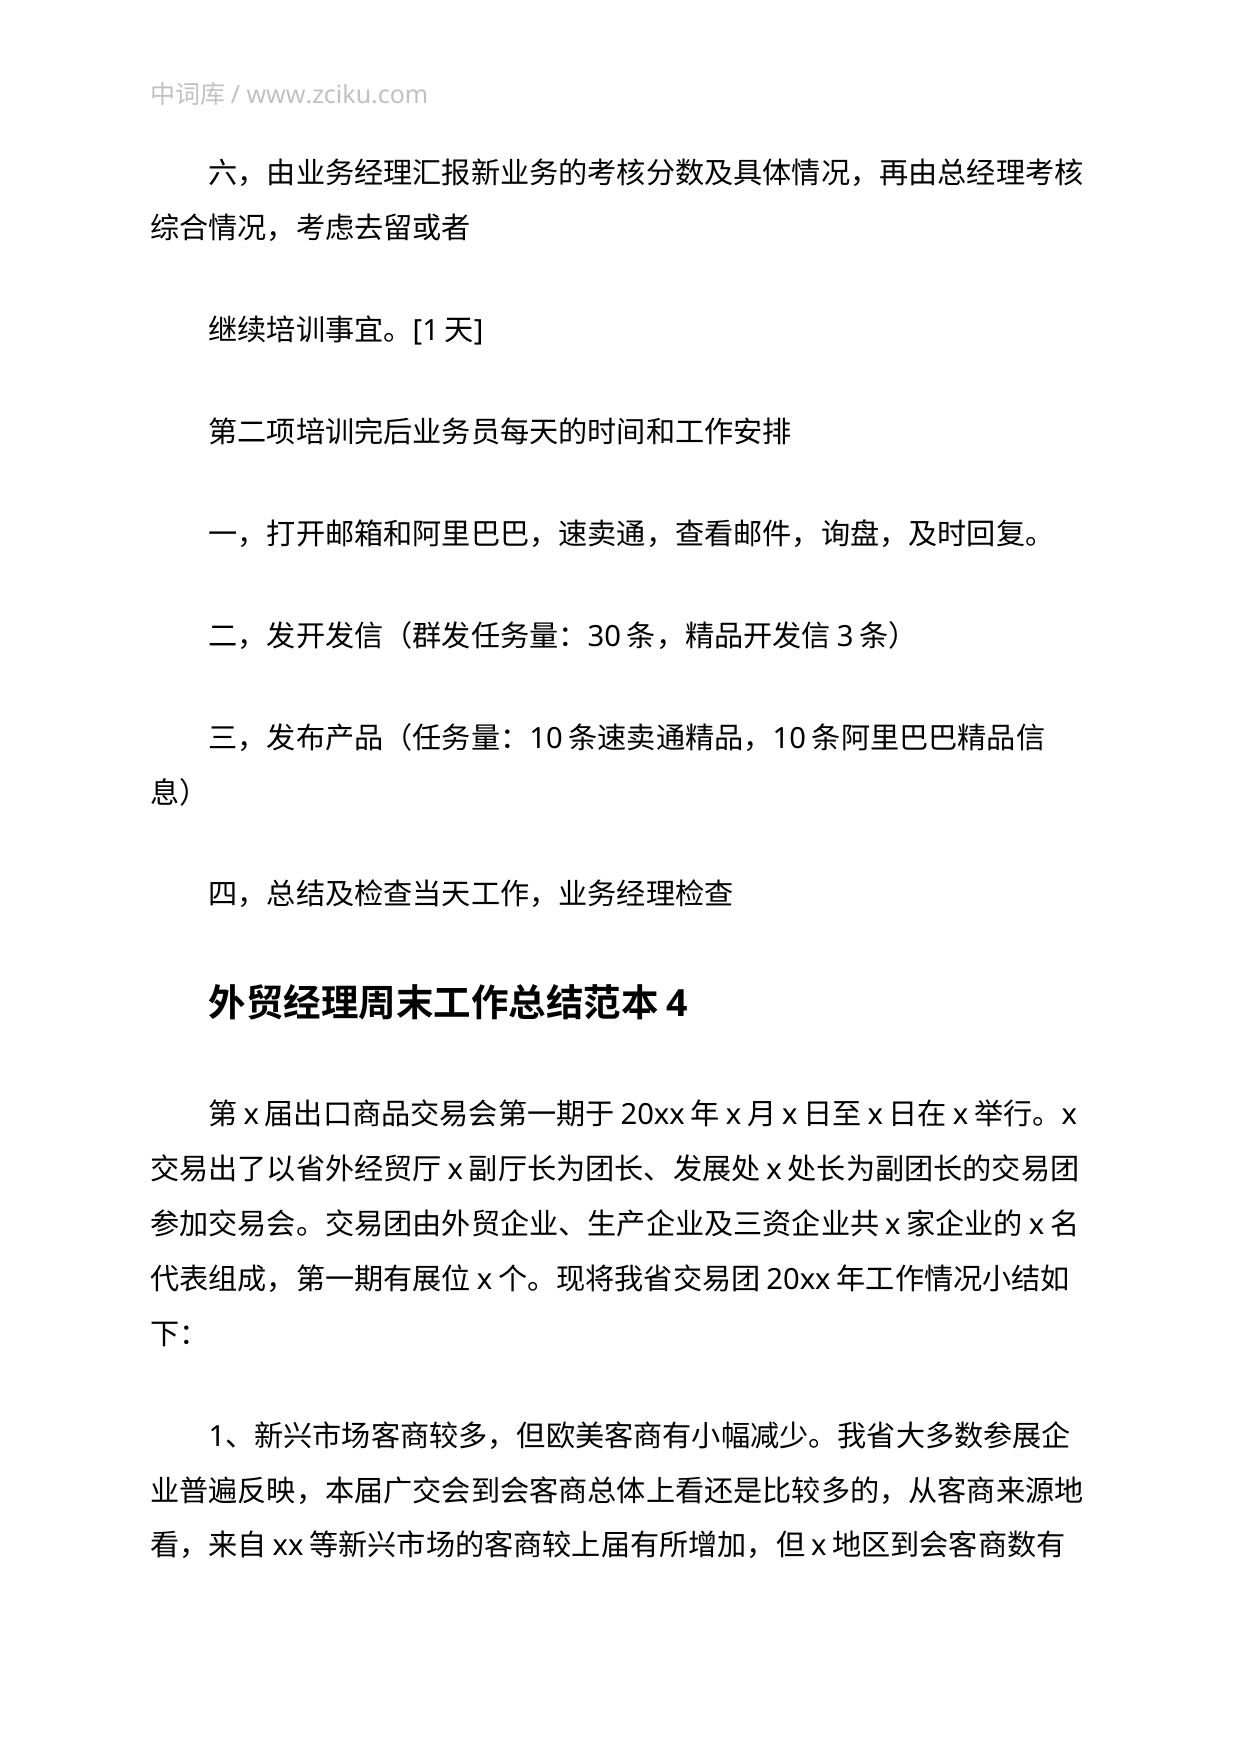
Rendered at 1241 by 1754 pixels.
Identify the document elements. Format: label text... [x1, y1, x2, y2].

text 六，由业务经理汇报新业务的考核分数及具体情况，再由总经理考核综合情况，考虑去留或者 [150, 150, 1090, 247]
text 二，发开发信（群发任务量：30条，精品开发信3条） [150, 612, 1090, 654]
text 三，发布产品（任务量：10条速卖通精品，10条阿里巴巴精品信息） [150, 714, 1090, 811]
text 第二项培训完后业务员每天的时间和工作安排 [150, 409, 1090, 451]
text 一，打开邮箱和阿里巴巴，速卖通，查看邮件，询盘，及时回复。 [150, 510, 1090, 553]
text 继续培训事宜。[1天] [150, 307, 1090, 349]
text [150, 1412, 1090, 1564]
text 第x届出口商品交易会第一期于20xx年x月x日至x日在x举行。x交易出了以省外经贸厅x副厅长为团长、发展处x处长为副团长的交易团参加交易会。交易团由外贸企业、生产企业及三资企业共x家企业的x名代表组成，第一期有展位x个。现将我省交易团20xx年工作情况小结如下： [150, 1090, 1090, 1353]
text 外贸经理周末工作总结范本4 [150, 973, 1090, 1027]
text 四，总结及检查当天工作，业务经理检查 [150, 871, 1090, 913]
